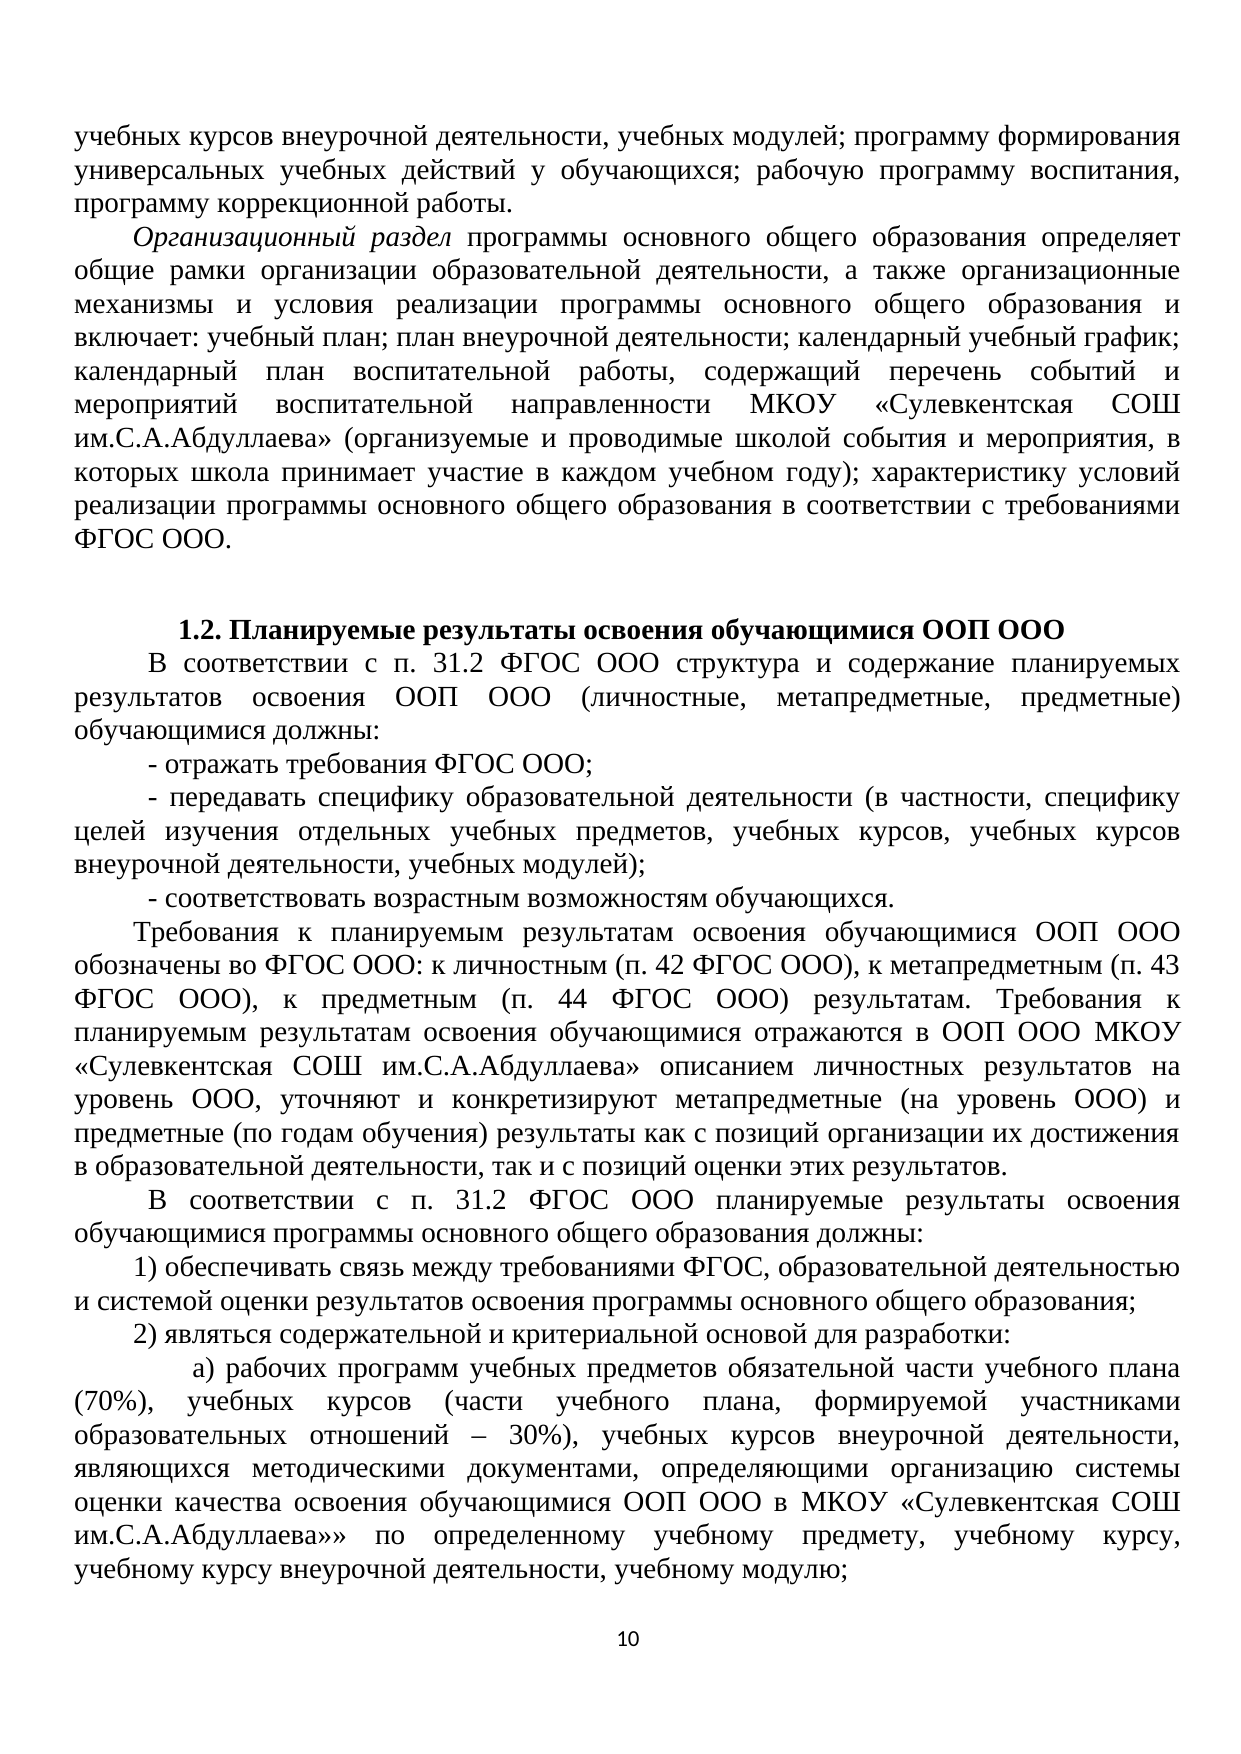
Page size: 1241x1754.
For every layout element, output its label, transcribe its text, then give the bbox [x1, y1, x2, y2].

text а) рабочих программ учебных предметов обязательной части учебного плана (70%), учебных курсов (части учебного плана, формируемой участниками образовательных отношений – 30%), учебных курсов внеурочной деятельности, являющихся методическими документами, определяющими организацию системы оценки качества освоения обучающимися ООП ООО в МКОУ «Сулевкентская СОШ им.С.А.Абдуллаева»» по определенному учебному предмету, учебному курсу, учебному курсу внеурочной деятельности, учебному модулю; [74, 1350, 1181, 1584]
text 2) являться содержательной и критериальной основой для разработки: [74, 1316, 1181, 1350]
text В соответствии с п. 31.2 ФГОС ООО структура и содержание планируемых результатов освоения ООП ООО (личностные, метапредметные, предметные) обучающимися должны: [74, 645, 1181, 746]
text В соответствии с п. 31.2 ФГОС ООО планируемые результаты освоения обучающимися программы основного общего образования должны: [74, 1182, 1181, 1249]
text - передавать специфику образовательной деятельности (в частности, специфику целей изучения отдельных учебных предметов, учебных курсов, учебных курсов внеурочной деятельности, учебных модулей); [74, 779, 1181, 880]
text - отражать требования ФГОС ООО; [74, 746, 1181, 779]
text Организационный раздел программы основного общего образования определяет общие рамки организации образовательной деятельности, а также организационные механизмы и условия реализации программы основного общего образования и включает: учебный план; план внеурочной деятельности; календарный учебный график; календарный план воспитательной работы, содержащий перечень событий и мероприятий воспитательной направленности МКОУ «Сулевкентская СОШ им.С.А.Абдуллаева» (организуемые и проводимые школой события и мероприятия, в которых школа принимает участие в каждом учебном году); характеристику условий реализации программы основного общего образования в соответствии с требованиями ФГОС ООО. [74, 219, 1181, 554]
text 1) обеспечивать связь между требованиями ФГОС, образовательной деятельностью и системой оценки результатов освоения программы основного общего образования; [74, 1249, 1181, 1316]
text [74, 118, 1181, 219]
list 1.2. Планируемые результаты освоения обучающимися ООП ООО [178, 612, 1181, 645]
text - соответствовать возрастным возможностям обучающихся. [74, 880, 1181, 914]
text Требования к планируемым результатам освоения обучающимися ООП ООО обозначены во ФГОС ООО: к личностным (п. 42 ФГОС ООО), к метапредметным (п. 43 ФГОС ООО), к предметным (п. 44 ФГОС ООО) результатам. Требования к планируемым результатам освоения обучающимися отражаются в ООП ООО МКОУ «Сулевкентская СОШ им.С.А.Абдуллаева» описанием личностных результатов на уровень ООО, уточняют и конкретизируют метапредметные (на уровень ООО) и предметные (по годам обучения) результаты как с позиций организации их достижения в образовательной деятельности, так и с позиций оценки этих результатов. [74, 914, 1181, 1182]
